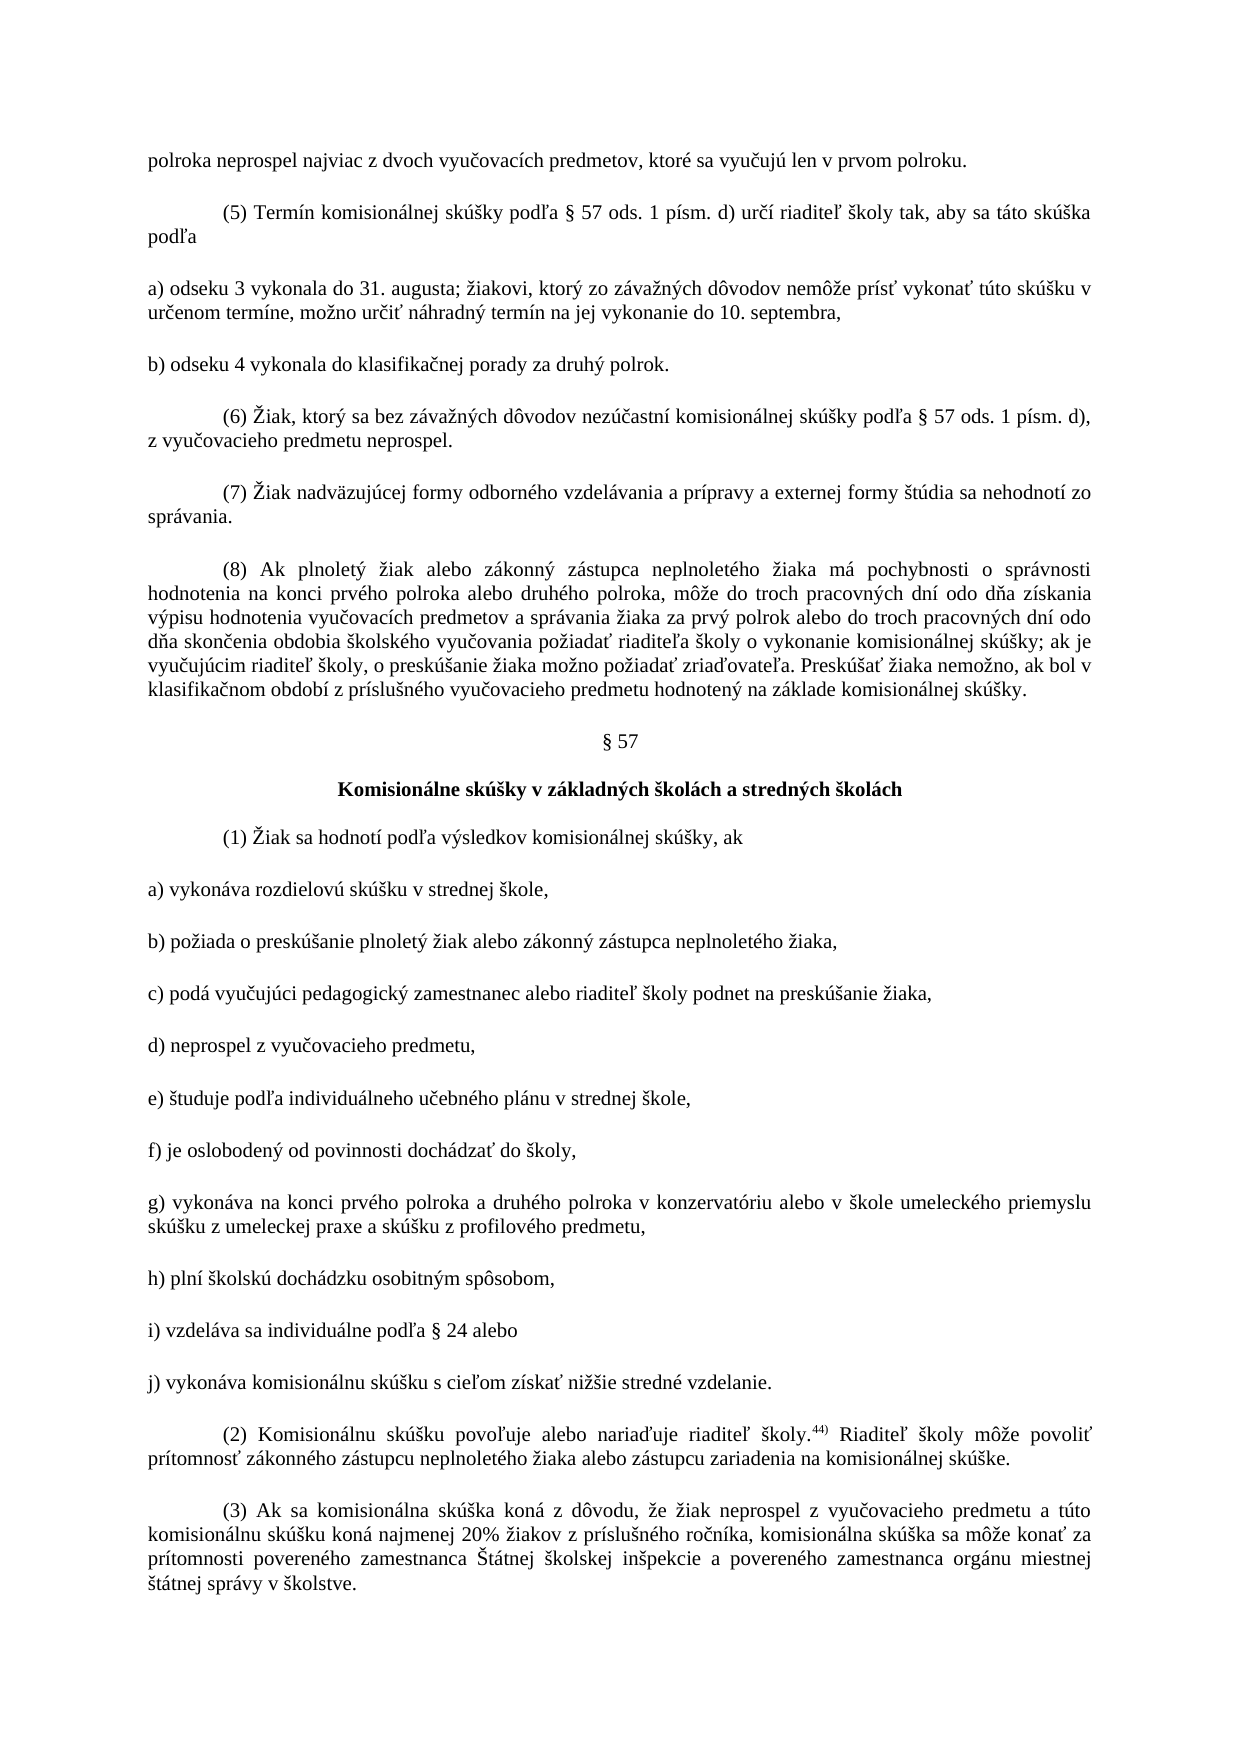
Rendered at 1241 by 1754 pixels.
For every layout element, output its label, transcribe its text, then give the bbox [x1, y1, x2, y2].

text i) vzdeláva sa individuálne podľa § 24 alebo [148, 1318, 1092, 1342]
text e) študuje podľa individuálneho učebného plánu v strednej škole, [148, 1086, 1092, 1109]
text a) odseku 3 vykonala do 31. augusta; žiakovi, ktorý zo závažných dôvodov nemôže prísť vykonať túto skúšku v určenom termíne, možno určiť náhradný termín na jej vykonanie do 10. septembra, [148, 276, 1092, 324]
text c) podá vyučujúci pedagogický zamestnanec alebo riaditeľ školy podnet na preskúšanie žiaka, [148, 981, 1092, 1005]
text (8) Ak plnoletý žiak alebo zákonný zástupca neplnoletého žiaka má pochybnosti o správnosti hodnotenia na konci prvého polroka alebo druhého polroka, môže do troch pracovných dní odo dňa získania výpisu hodnotenia vyučovacích predmetov a správania žiaka za prvý polrok alebo do troch pracovných dní odo dňa skončenia obdobia školského vyučovania požiadať riaditeľa školy o vykonanie komisionálnej skúšky; ak je vyučujúcim riaditeľ školy, o preskúšanie žiaka možno požiadať zriaďovateľa. Preskúšať žiaka nemožno, ak bol v klasifikačnom období z príslušného vyučovacieho predmetu hodnotený na základe komisionálnej skúšky. [148, 556, 1092, 701]
text (7) Žiak nadväzujúcej formy odborného vzdelávania a prípravy a externej formy štúdia sa nehodnotí zo správania. [148, 480, 1092, 528]
text f) je oslobodený od povinnosti dochádzať do školy, [148, 1138, 1092, 1162]
text Komisionálne skúšky v základných školách a stredných školách [148, 777, 1092, 801]
text (2) Komisionálnu skúšku povoľuje alebo nariaďuje riaditeľ školy.44) Riaditeľ školy môže povoliť prítomnosť zákonného zástupcu neplnoletého žiaka alebo zástupcu zariadenia na komisionálnej skúške. [148, 1422, 1092, 1470]
text a) vykonáva rozdielovú skúšku v strednej škole, [148, 877, 1092, 901]
text h) plní školskú dochádzku osobitným spôsobom, [148, 1266, 1092, 1290]
text b) požiada o preskúšanie plnoletý žiak alebo zákonný zástupca neplnoletého žiaka, [148, 929, 1092, 953]
text (5) Termín komisionálnej skúšky podľa § 57 ods. 1 písm. d) určí riaditeľ školy tak, aby sa táto skúška podľa [148, 200, 1092, 248]
text (6) Žiak, ktorý sa bez závažných dôvodov nezúčastní komisionálnej skúšky podľa § 57 ods. 1 písm. d), z vyučovacieho predmetu neprospel. [148, 404, 1092, 452]
text d) neprospel z vyučovacieho predmetu, [148, 1033, 1092, 1057]
text g) vykonáva na konci prvého polroka a druhého polroka v konzervatóriu alebo v škole umeleckého priemyslu skúšku z umeleckej praxe a skúšku z profilového predmetu, [148, 1190, 1092, 1238]
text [148, 148, 1092, 172]
text § 57 [148, 729, 1092, 753]
text (3) Ak sa komisionálna skúška koná z dôvodu, že žiak neprospel z vyučovacieho predmetu a túto komisionálnu skúšku koná najmenej 20% žiakov z príslušného ročníka, komisionálna skúška sa môže konať za prítomnosti povereného zamestnanca Štátnej školskej inšpekcie a povereného zamestnanca orgánu miestnej štátnej správy v školstve. [148, 1498, 1092, 1594]
text (1) Žiak sa hodnotí podľa výsledkov komisionálnej skúšky, ak [148, 825, 1092, 849]
text j) vykonáva komisionálnu skúšku s cieľom získať nižšie stredné vzdelanie. [148, 1370, 1092, 1394]
text b) odseku 4 vykonala do klasifikačnej porady za druhý polrok. [148, 352, 1092, 376]
